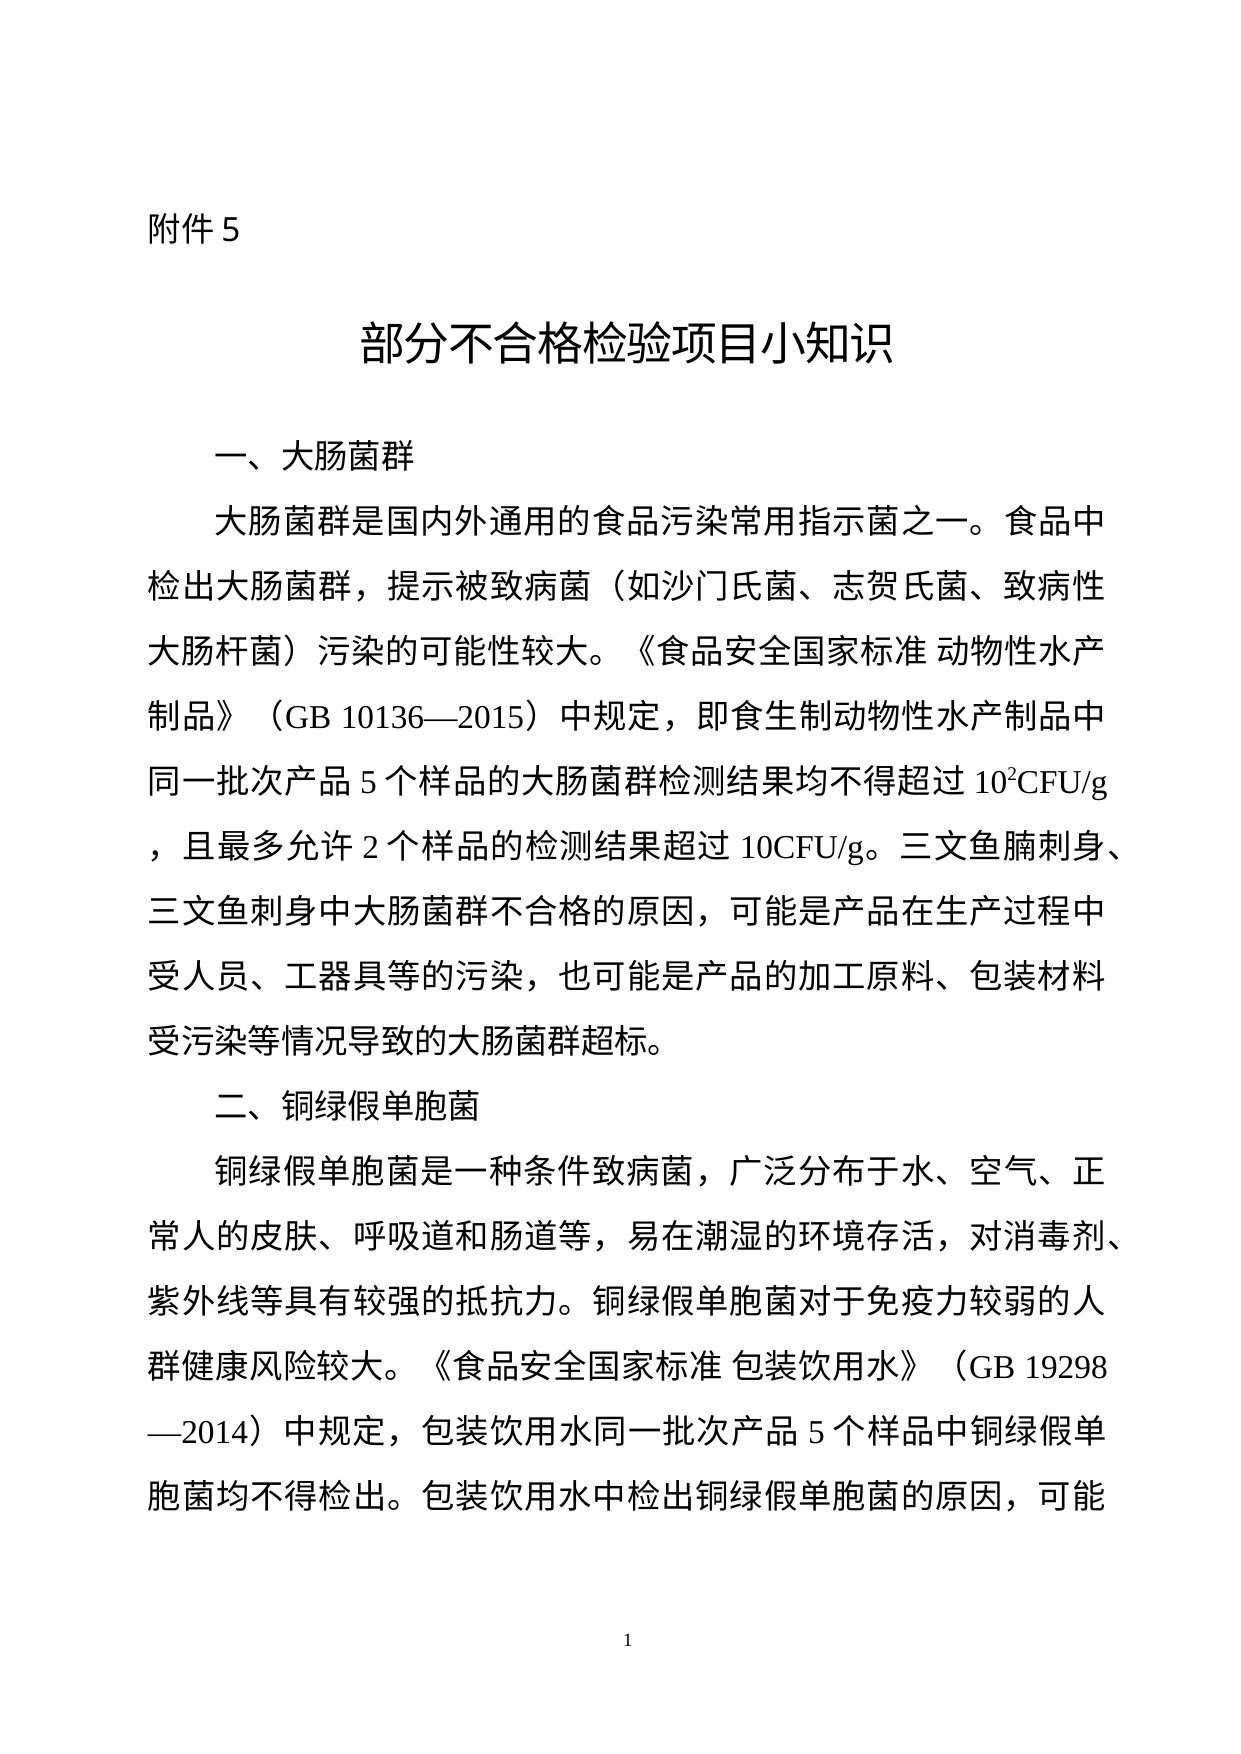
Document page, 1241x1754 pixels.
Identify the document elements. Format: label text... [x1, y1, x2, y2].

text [148, 1137, 1107, 1527]
text 二、铜绿假单胞菌 [148, 1072, 1107, 1137]
text 附件5 [148, 194, 1107, 259]
text 大肠菌群是国内外通用的食品污染常用指示菌之一。食品中检出大肠菌群，提示被致病菌（如沙门氏菌、志贺氏菌、致病性大肠杆菌）污染的可能性较大。《食品安全国家标准 动物性水产制品》（GB 10136—2015）中规定，即食生制动物性水产制品中同一批次产品5个样品的大肠菌群检测结果均不得超过102CFU/g，且最多允许2个样品的检测结果超过10CFU/g。三文鱼腩刺身、三文鱼刺身中大肠菌群不合格的原因，可能是产品在生产过程中受人员、工器具等的污染，也可能是产品的加工原料、包装材料受污染等情况导致的大肠菌群超标。 [148, 487, 1107, 1072]
text 部分不合格检验项目小知识 [148, 292, 1107, 389]
text 一、大肠菌群 [148, 422, 1107, 487]
